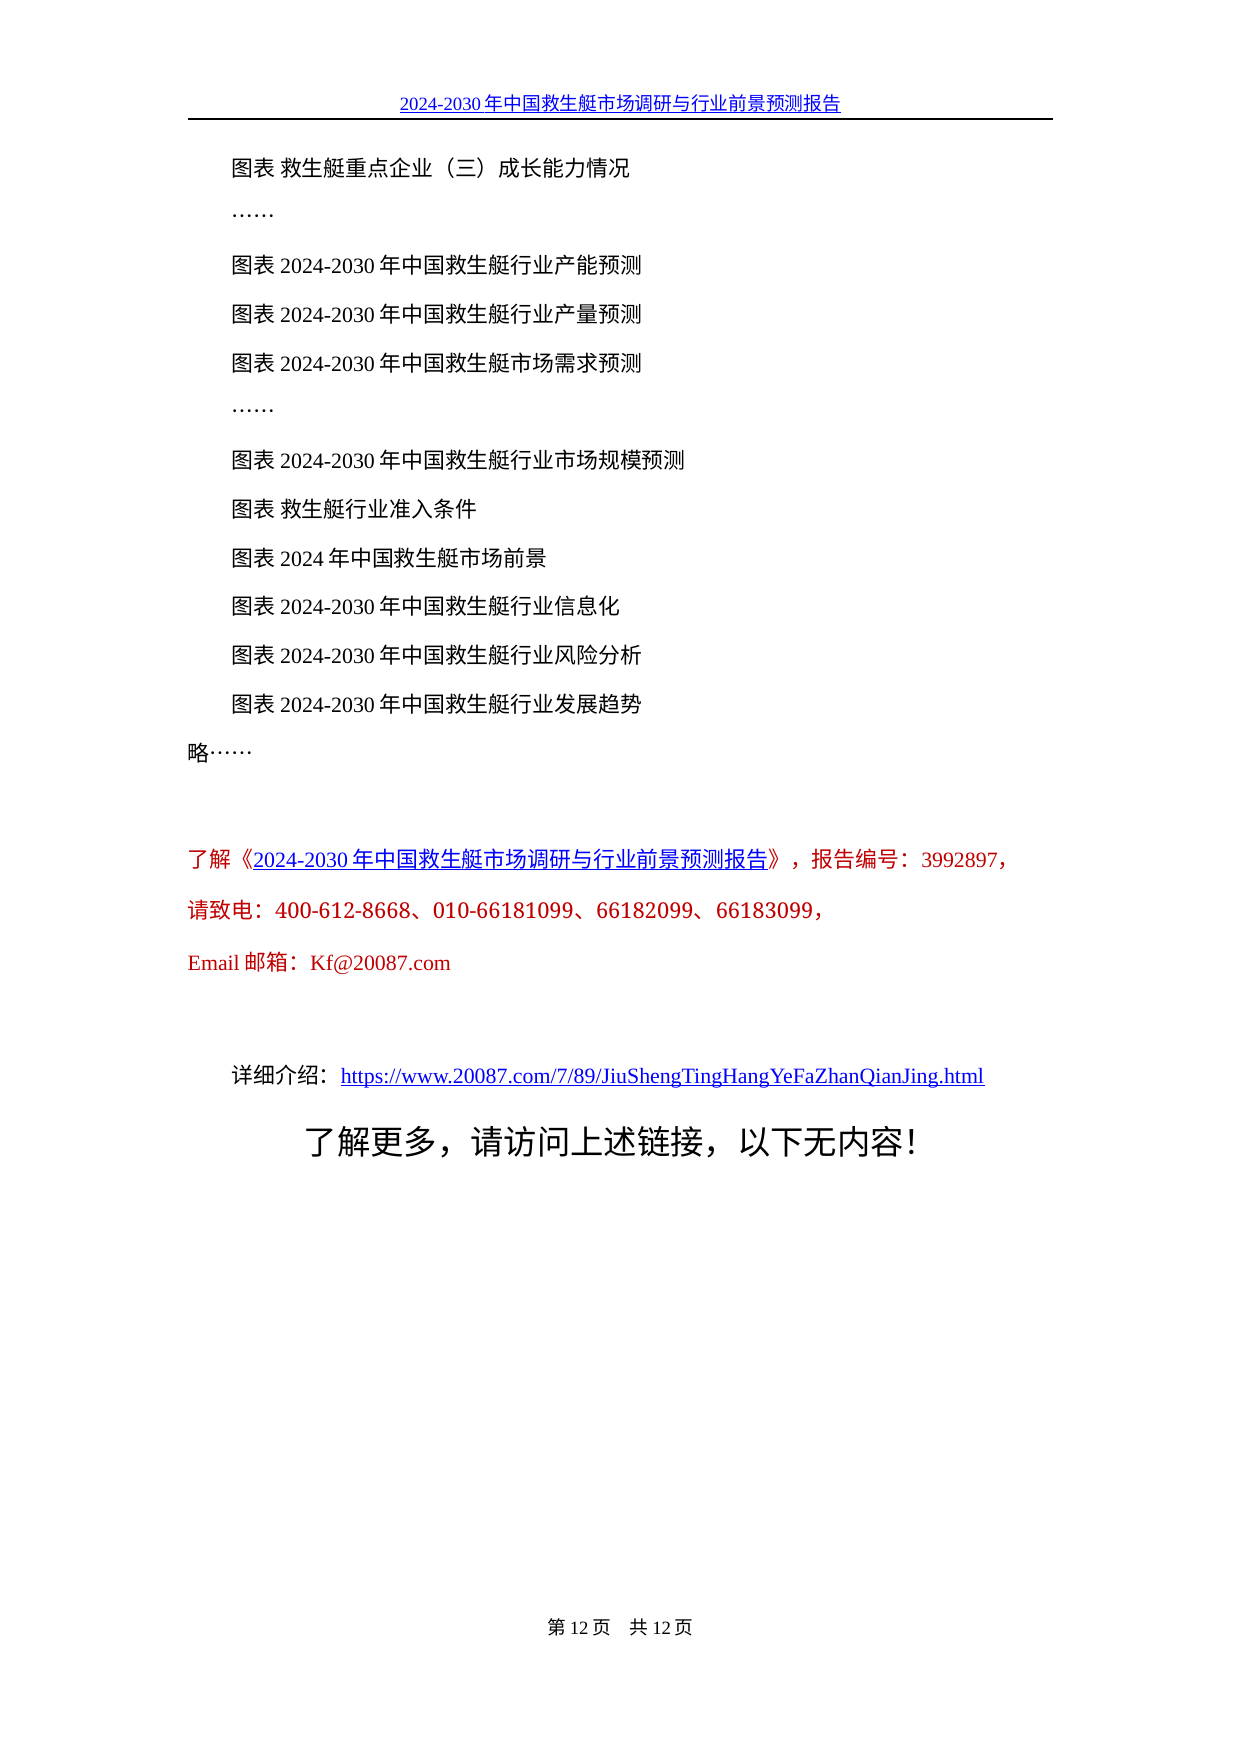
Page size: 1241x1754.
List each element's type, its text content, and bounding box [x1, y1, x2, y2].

text 请致电：400-612-8668、010-66181099、66182099、66183099， [187, 893, 1053, 926]
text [187, 150, 1053, 768]
text 详细介绍：https://www.20087.com/7/89/JiuShengTingHangYeFaZhanQianJing.html [187, 1058, 1053, 1090]
text Email邮箱：Kf@20087.com [187, 945, 1053, 977]
title 了解更多，请访问上述链接，以下无内容！ [187, 1108, 1053, 1173]
text 了解《2024-2030年中国救生艇市场调研与行业前景预测报告》，报告编号：3992897， [187, 842, 1053, 874]
